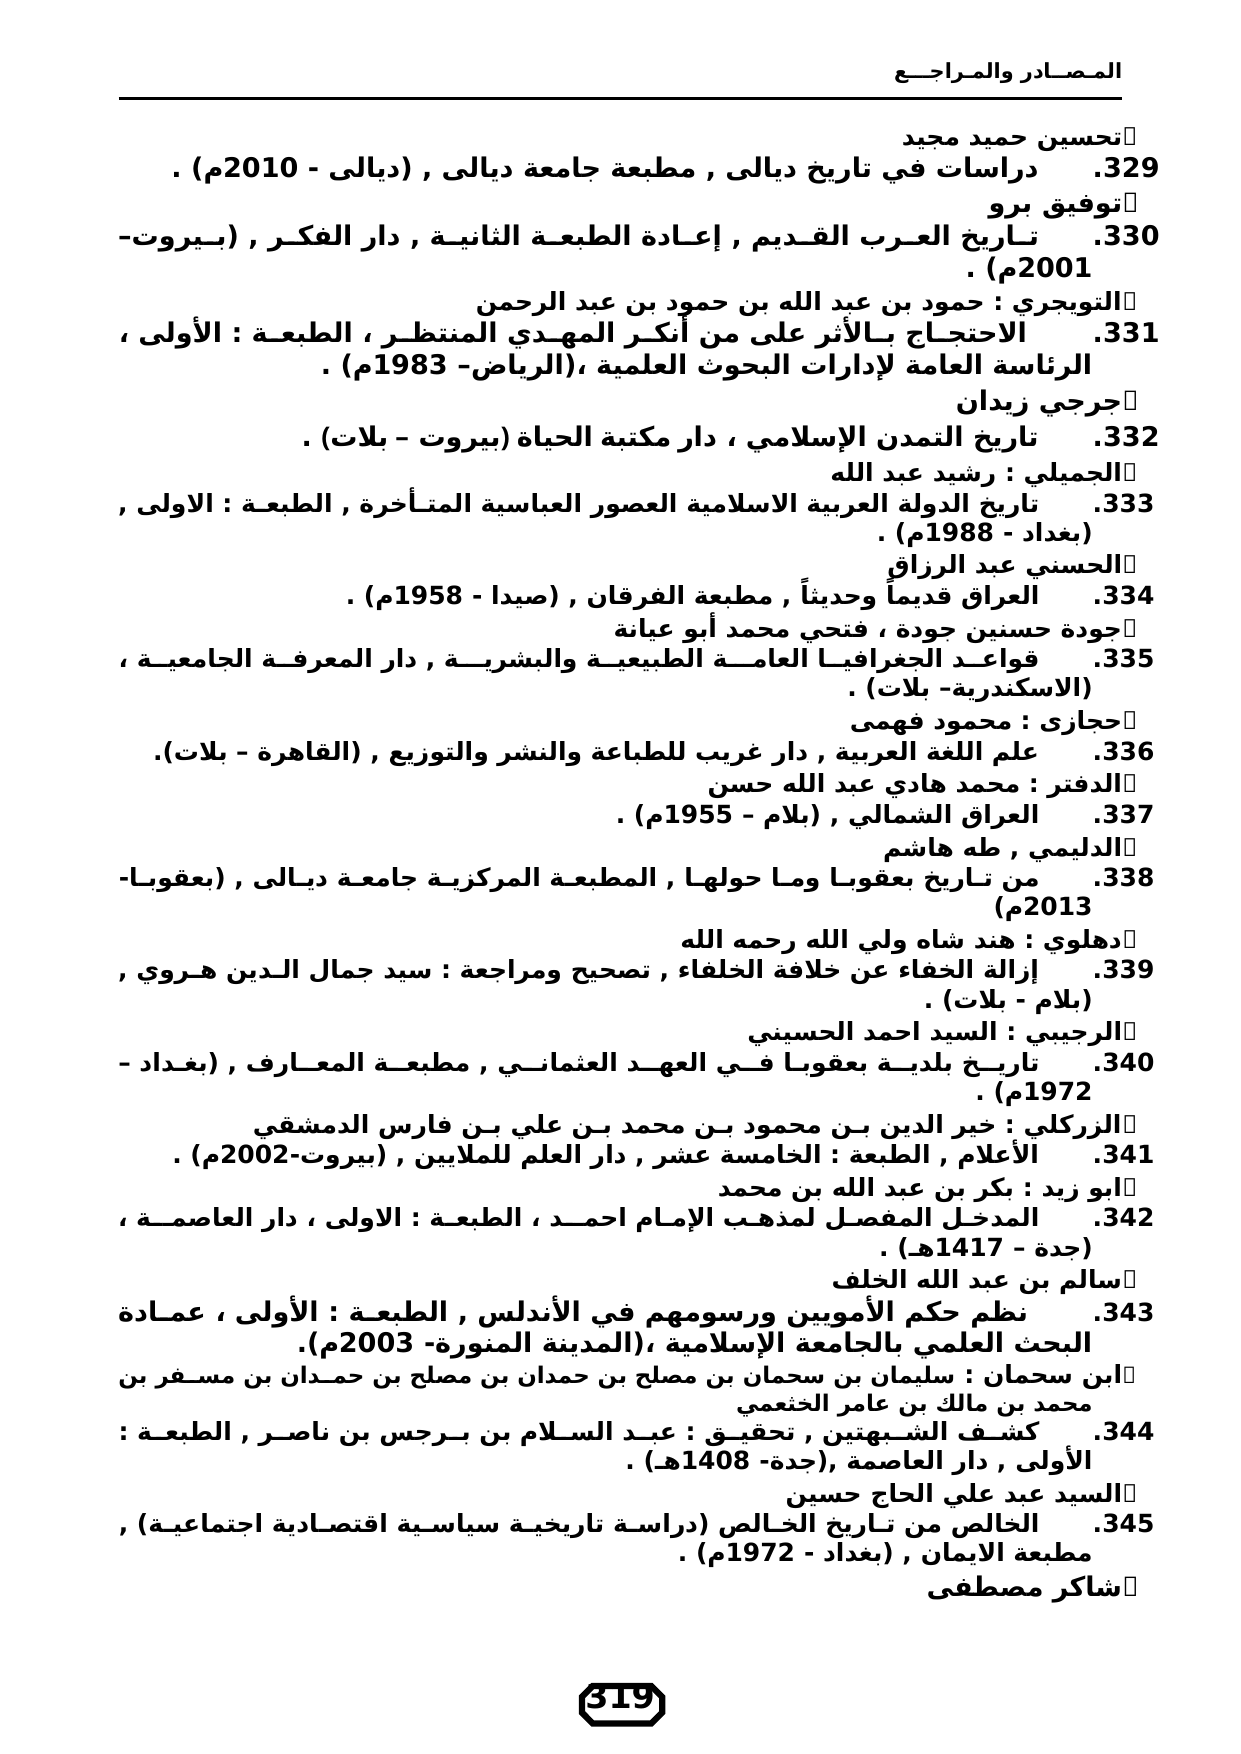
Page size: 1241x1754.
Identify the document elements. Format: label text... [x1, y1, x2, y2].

list الدفتر : محمد هادي عبد الله حسن [118, 766, 1122, 800]
list تاريخ العرب القديم , إعادة الطبعة الثانية , دار الفكر , (بيروت–2001م) . [118, 221, 1093, 284]
list جودة حسنين جودة ، فتحي محمد أبو عيانة [118, 610, 1122, 644]
list نظم حكم الأمويين ورسومهم في الأندلس , الطبعة : الأولى ، عمادة البحث العلمي بالجامعة الإسلامية ،(المدينة المنورة- 2003م). [118, 1296, 1093, 1359]
list علم اللغة العربية , دار غريب للطباعة والنشر والتوزيع , (القاهرة – بلات). [118, 737, 1093, 766]
list سالم بن عبد الله الخلف [118, 1262, 1122, 1296]
list قواعد الجغرافيا العامـة الطبيعية والبشريـة , دار المعرفة الجامعية ، (الاسكندرية– بلات) . [118, 644, 1093, 703]
list من تاريخ بعقوبا وما حولها , المطبعة المركزية جامعة ديالى , (بعقوبا-2013م) [118, 863, 1093, 922]
list شاكر مصطفى [118, 1568, 1122, 1605]
list تاريخ الدولة العربية الاسلامية العصور العباسية المتأخرة , الطبعة : الاولى , (بغداد - 1988م) . [118, 489, 1093, 547]
list جرجي زيدان [118, 381, 1122, 418]
list ابن سحمان : سليمان بن سحمان بن مصلح بن حمدان بن مصلح بن حمدان بن مسفر بن محمد بن مالك بن عامر الخثعمي [118, 1359, 1122, 1417]
list الزركلي : خير الدين بـن محمود بـن محمد بـن علي بـن فارس الدمشقي [118, 1106, 1122, 1140]
list التويجري : حمود بن عبد الله بن حمود بن عبد الرحمن [118, 284, 1122, 318]
list المدخـل المفصـل لمذهـب الإمـام احمـد ، الطبعة : الاولى ، دار العاصمـة ، (جدة – 1417هـ) . [118, 1204, 1093, 1262]
list الحسني عبد الرزاق [118, 547, 1122, 581]
list توفيق برو [118, 184, 1122, 221]
list ابو زيد : بكر بن عبد الله بن محمد [118, 1169, 1122, 1204]
list العراق الشمالي , (بلام – 1955م) . [118, 800, 1093, 829]
list كشف الشبهتين , تحقيق : عبد السلام بن برجس بن ناصر , الطبعة : الأولى , دار العاصمة ,(جدة- 1408هـ) . [118, 1417, 1093, 1475]
list دهلوي : هند شاه ولي الله رحمه الله [118, 922, 1122, 956]
list تحسين حميد مجيد [118, 118, 1122, 152]
list تاريـخ بلديـة بعقوبا فـي العهـد العثمانـي , مطبعـة المعـارف , (بغداد – 1972م) . [118, 1048, 1093, 1106]
list الجميلي : رشيد عبد الله [118, 455, 1122, 489]
list إزالة الخفاء عن خلافة الخلفاء , تصحيح ومراجعة : سيد جمال الدين هروي , (بلام - بلات) . [118, 956, 1093, 1014]
list تاريخ التمدن الإسلامي ، دار مكتبة الحياة (بيروت – بلات) . [118, 418, 1093, 455]
list الرجيبي : السيد احمد الحسيني [118, 1014, 1122, 1048]
list الأعلام , الطبعة : الخامسة عشر , دار العلم للملايين , (بيروت-2002م) . [118, 1140, 1093, 1169]
list السيد عبد علي الحاج حسين [118, 1475, 1122, 1509]
list الخالص من تاريخ الخالص (دراسة تاريخية سياسية اقتصادية اجتماعية) , مطبعة الايمان , (بغداد - 1972م) . [118, 1509, 1093, 1568]
list حجازى : محمود فهمى [118, 703, 1122, 737]
list الدليمي , طه هاشم [118, 829, 1122, 863]
list العراق قديماً وحديثاً , مطبعة الفرقان , (صيدا - 1958م) . [118, 581, 1093, 610]
list الاحتجاج بالأثر على من أنكر المهدي المنتظر ، الطبعة : الأولى ، الرئاسة العامة لإدارات البحوث العلمية ،(الرياض– 1983م) . [118, 318, 1093, 381]
list دراسات في تاريخ ديالى , مطبعة جامعة ديالى , (ديالى - 2010م) . [118, 152, 1093, 184]
